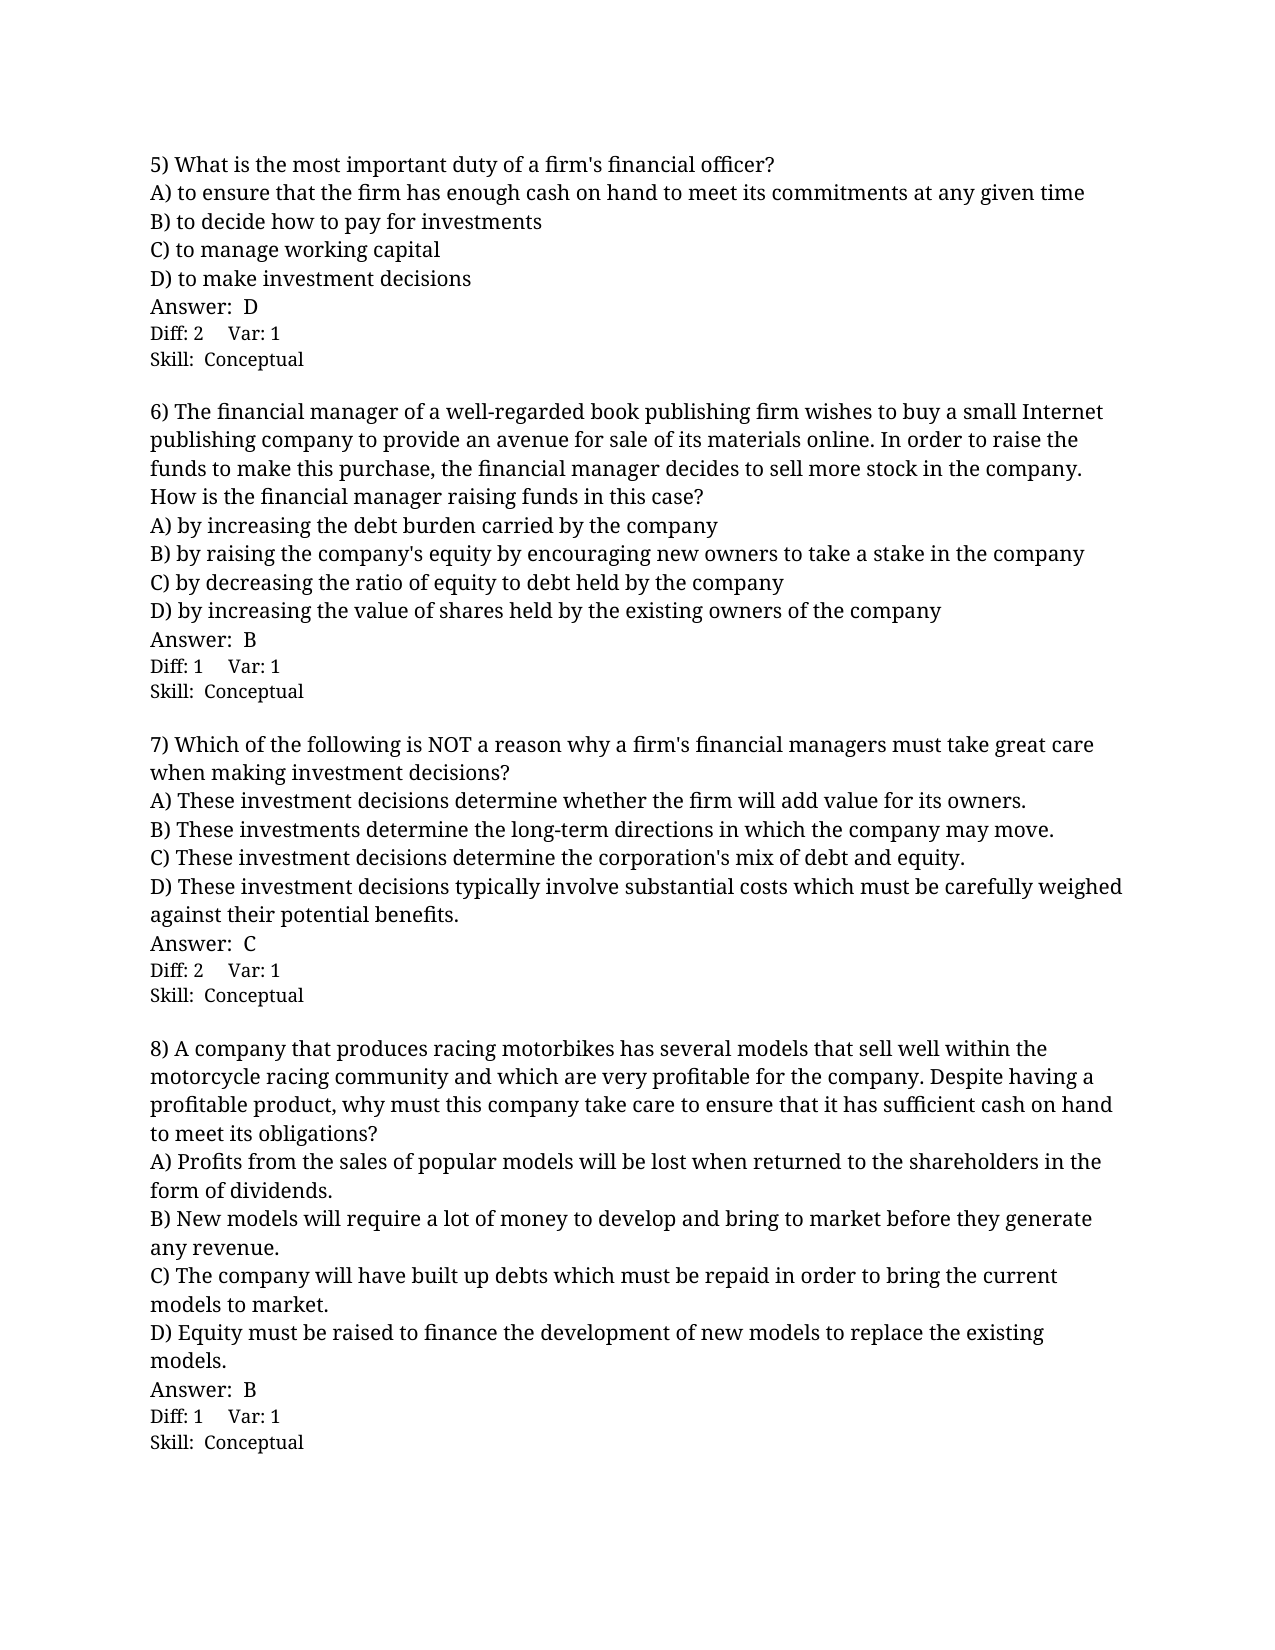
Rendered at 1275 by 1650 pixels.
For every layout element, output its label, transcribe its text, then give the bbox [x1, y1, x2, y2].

text Skill: Conceptual [150, 983, 1125, 1008]
text 6) The financial manager of a well-regarded book publishing firm wishes to buy a small Internet publishing company to provide an avenue for sale of its materials online. In order to raise the funds to make this purchase, the financial manager decides to sell more stock in the company. How is the financial manager raising funds in this case? [150, 397, 1125, 511]
text 5) What is the most important duty of a firm's financial officer? [150, 150, 1125, 178]
text Skill: Conceptual [150, 679, 1125, 704]
text A) These investment decisions determine whether the firm will add value for its owners. [150, 787, 1125, 815]
text A) to ensure that the firm has enough cash on hand to meet its commitments at any given time [150, 178, 1125, 207]
text C) These investment decisions determine the corporation's mix of debt and equity. [150, 843, 1125, 872]
text Answer: C [150, 929, 1125, 957]
text D) by increasing the value of shares held by the existing owners of the company [150, 596, 1125, 625]
text B) New models will require a lot of money to develop and bring to market before they generate any revenue. [150, 1204, 1125, 1261]
text C) The company will have built up debts which must be repaid in order to bring the current models to market. [150, 1261, 1125, 1318]
text D) These investment decisions typically involve substantial costs which must be carefully weighed against their potential benefits. [150, 872, 1125, 929]
text C) to manage working capital [150, 235, 1125, 264]
text D) Equity must be raised to finance the development of new models to replace the existing models. [150, 1318, 1125, 1375]
text Skill: Conceptual [150, 1429, 1125, 1454]
text Answer: D [150, 292, 1125, 321]
text Answer: B [150, 1375, 1125, 1403]
text B) These investments determine the long-term directions in which the company may move. [150, 815, 1125, 843]
text D) to make investment decisions [150, 264, 1125, 292]
text B) by raising the company's equity by encouraging new owners to take a stake in the company [150, 539, 1125, 568]
text Skill: Conceptual [150, 346, 1125, 372]
text Diff: 2 Var: 1 [150, 957, 1125, 983]
text 7) Which of the following is NOT a reason why a firm's financial managers must take great care when making investment decisions? [150, 730, 1125, 787]
text Diff: 1 Var: 1 [150, 653, 1125, 679]
text B) to decide how to pay for investments [150, 207, 1125, 235]
text 8) A company that produces racing motorbikes has several models that sell well within the motorcycle racing community and which are very profitable for the company. Despite having a profitable product, why must this company take care to ensure that it has sufficient cash on hand to meet its obligations? [150, 1034, 1125, 1147]
text C) by decreasing the ratio of equity to debt held by the company [150, 568, 1125, 596]
text A) Profits from the sales of popular models will be lost when returned to the shareholders in the form of dividends. [150, 1147, 1125, 1204]
text Diff: 2 Var: 1 [150, 321, 1125, 346]
text A) by increasing the debt burden carried by the company [150, 511, 1125, 539]
text Diff: 1 Var: 1 [150, 1403, 1125, 1429]
text Answer: B [150, 625, 1125, 653]
